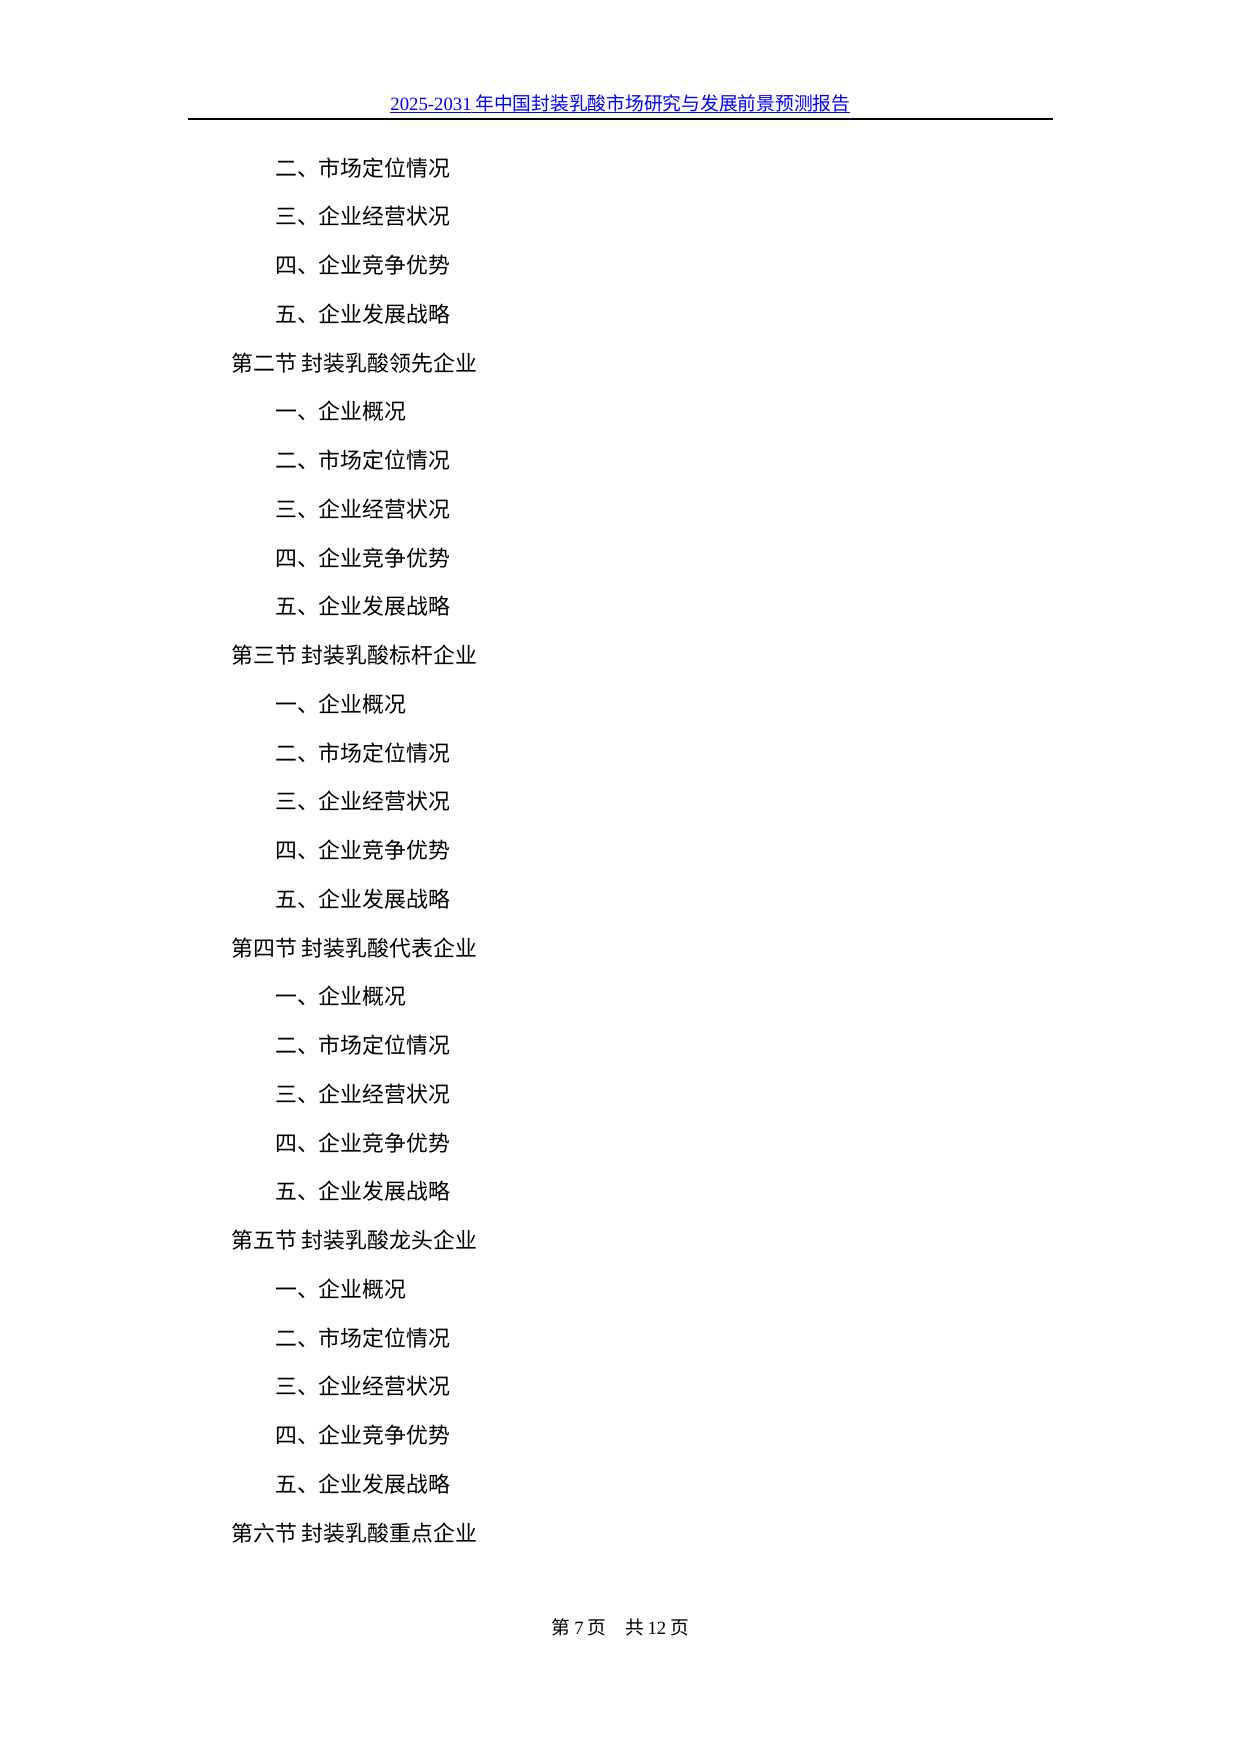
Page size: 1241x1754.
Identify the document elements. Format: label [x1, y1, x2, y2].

text [187, 150, 1053, 1548]
